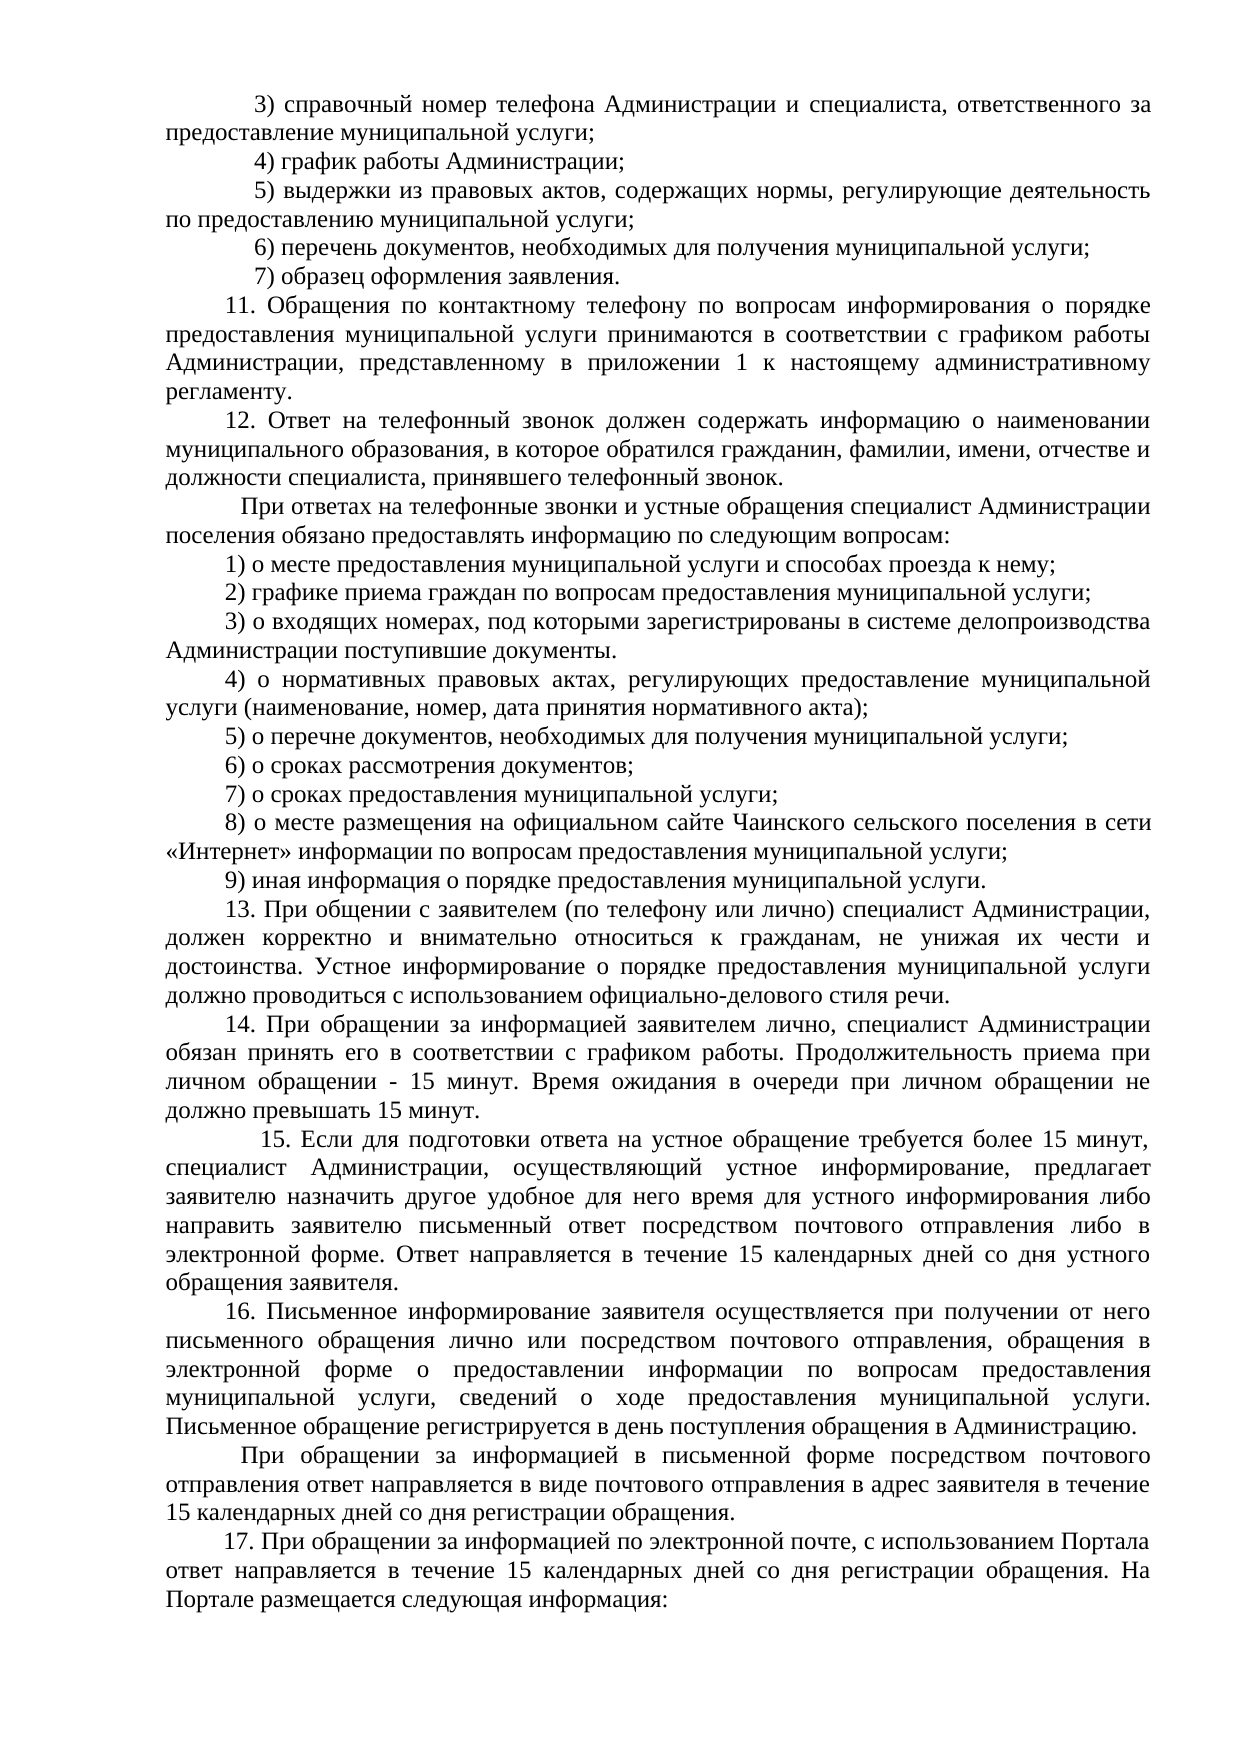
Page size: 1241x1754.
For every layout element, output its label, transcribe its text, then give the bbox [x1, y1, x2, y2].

text 9) иная информация о порядке предоставления муниципальной услуги. [165, 865, 1152, 894]
text 3) о входящих номерах, под которыми зарегистрированы в системе делопроизводства Администрации поступившие документы. [165, 606, 1152, 664]
text 4) график работы Администрации; [165, 146, 1152, 175]
text 5) о перечне документов, необходимых для получения муниципальной услуги; [165, 721, 1152, 750]
text При ответах на телефонные звонки и устные обращения специалист Администрации поселения обязано предоставлять информацию по следующим вопросам: [165, 491, 1152, 549]
text 12. Ответ на телефонный звонок должен содержать информацию о наименовании муниципального образования, в которое обратился гражданин, фамилии, имени, отчестве и должности специалиста, принявшего телефонный звонок. [165, 405, 1152, 491]
text 4) о нормативных правовых актах, регулирующих предоставление муниципальной услуги (наименование, номер, дата принятия нормативного акта); [165, 664, 1152, 721]
text 5) выдержки из правовых актов, содержащих нормы, регулирующие деятельность по предоставлению муниципальной услуги; [165, 175, 1152, 232]
text 14. При обращении за информацией заявителем лично, специалист Администрации обязан принять его в соответствии с графиком работы. Продолжительность приема при личном обращении - 15 минут. Время ожидания в очереди при личном обращении не должно превышать 15 минут. [165, 1009, 1152, 1124]
text 16. Письменное информирование заявителя осуществляется при получении от него письменного обращения лично или посредством почтового отправления, обращения в электронной форме о предоставлении информации по вопросам предоставления муниципальной услуги, сведений о ходе предоставления муниципальной услуги. Письменное обращение регистрируется в день поступления обращения в Администрацию. [165, 1296, 1152, 1440]
text 15. Если для подготовки ответа на устное обращение требуется более 15 минут, специалист Администрации, осуществляющий устное информирование, предлагает заявителю назначить другое удобное для него время для устного информирования либо направить заявителю письменный ответ посредством почтового отправления либо в электронной форме. Ответ направляется в течение 15 календарных дней со дня устного обращения заявителя. [165, 1124, 1152, 1296]
text 6) перечень документов, необходимых для получения муниципальной услуги; [165, 232, 1152, 261]
text 6) о сроках рассмотрения документов; [165, 750, 1152, 779]
text 7) образец оформления заявления. [165, 261, 1152, 290]
text 8) о месте размещения на официальном сайте Чаинского сельского поселения в сети «Интернет» информации по вопросам предоставления муниципальной услуги; [165, 807, 1152, 865]
text 7) о сроках предоставления муниципальной услуги; [165, 779, 1152, 807]
text 2) графике приема граждан по вопросам предоставления муниципальной услуги; [165, 577, 1152, 606]
text 1) о месте предоставления муниципальной услуги и способах проезда к нему; [165, 549, 1152, 577]
text 17. При обращении за информацией по электронной почте, с использованием Портала ответ направляется в течение 15 календарных дней со дня регистрации обращения. На Портале размещается следующая информация: [165, 1526, 1152, 1612]
text 11. Обращения по контактному телефону по вопросам информирования о порядке предоставления муниципальной услуги принимаются в соответствии с графиком работы Администрации, представленному в приложении 1 к настоящему административному регламенту. [165, 290, 1152, 405]
text 3) справочный номер телефона Администрации и специалиста, ответственного за предоставление муниципальной услуги; [165, 89, 1152, 146]
text При обращении за информацией в письменной форме посредством почтового отправления ответ направляется в виде почтового отправления в адрес заявителя в течение 15 календарных дней со дня регистрации обращения. [165, 1440, 1152, 1526]
text 13. При общении с заявителем (по телефону или лично) специалист Администрации, должен корректно и внимательно относиться к гражданам, не унижая их чести и достоинства. Устное информирование о порядке предоставления муниципальной услуги должно проводиться с использованием официально-делового стиля речи. [165, 894, 1152, 1009]
